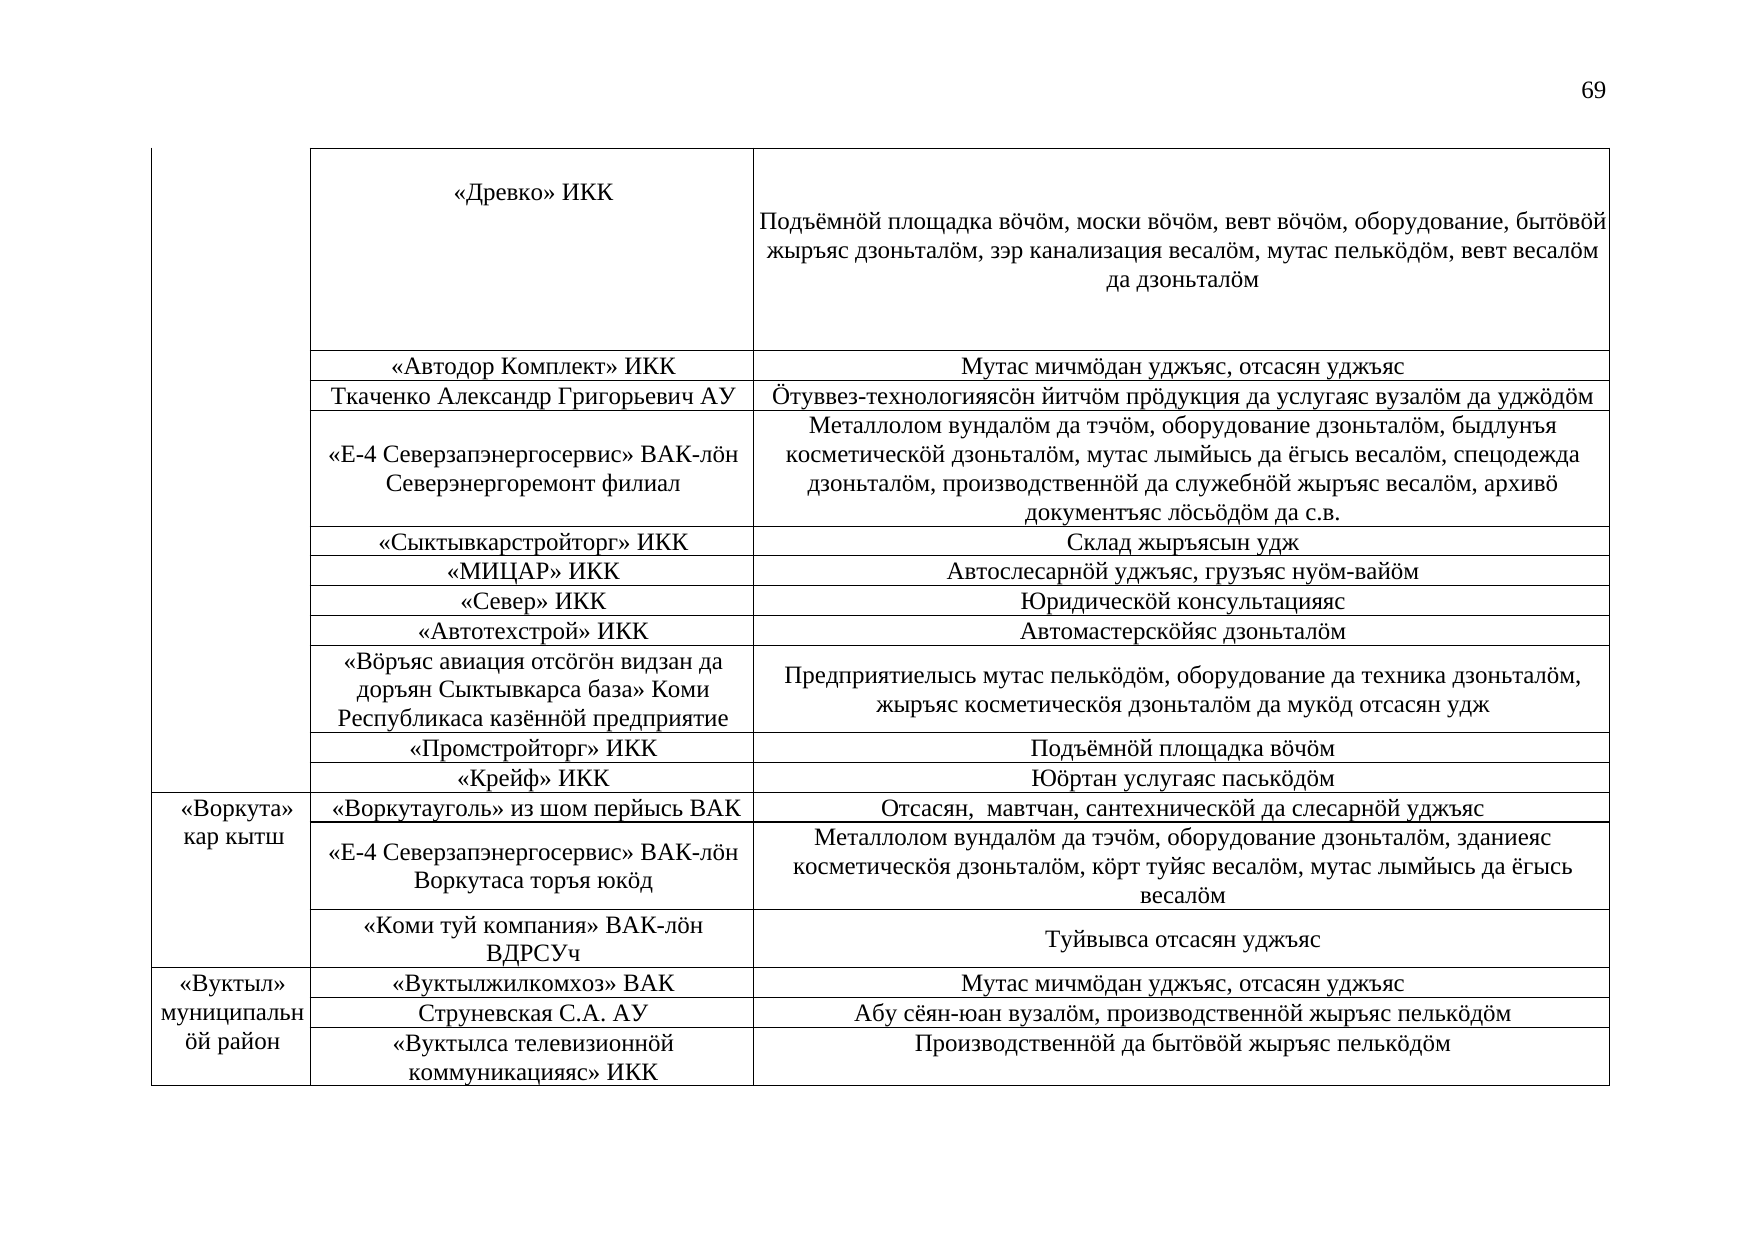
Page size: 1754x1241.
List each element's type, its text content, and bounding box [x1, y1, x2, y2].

table_cell «МИЦАР» ИКК [311, 556, 753, 585]
table_cell «Автотехстрой» ИКК [311, 616, 753, 645]
table_cell Юöртан услугаяс паськöдöм [754, 763, 1609, 792]
table_cell Подъёмнöй площадка вöчöм, моски вöчöм, вевт вöчöм, оборудование, бытöвöй жыръяс дзоньталöм, зэр канализация весалöм, мутас пелькöдöм, вевт весалöм да дзоньталöм [754, 149, 1609, 350]
table_cell Предприятиелысь мутас пелькöдöм, оборудование да техника дзоньталöм, жыръяс косметическöя дзоньталöм да мукöд отсасян удж [754, 646, 1609, 732]
table_cell Юридическöй консультацияяс [754, 586, 1609, 615]
table_cell «Воркута» кар кытш [152, 793, 310, 967]
table_cell «Крейф» ИКК [311, 763, 753, 792]
table_cell «Вуктылса телевизионнöй коммуникацияяс» ИКК [311, 1028, 753, 1085]
table_cell «Коми туй компания» ВАК-лöн ВДРСУч [311, 910, 753, 967]
table_cell Струневская С.А. АУ [311, 998, 753, 1027]
table_cell Подъёмнöй площадка вöчöм [754, 733, 1609, 762]
table_cell «Сыктывкарстройторг» ИКК [311, 527, 753, 555]
table_cell «Е-4 Северзапэнергосервис» ВАК-лöн Северэнергоремонт филиал [311, 411, 753, 526]
table_cell Производственнöй да бытöвöй жыръяс пелькöдöм [754, 1028, 1609, 1085]
table_cell «Вуктылжилкомхоз» ВАК [311, 968, 753, 997]
table_cell Мутас мичмöдан уджъяс, отсасян уджъяс [754, 968, 1609, 997]
table_cell «Автодор Комплект» ИКК [311, 351, 753, 380]
table_cell «Вöръяс авиация отсöгöн видзан да доръян Сыктывкарса база» Коми Республикаса казённöй предприятие [311, 646, 753, 732]
table_cell Автомастерскöйяс дзоньталöм [754, 616, 1609, 645]
table_cell [152, 732, 310, 792]
table_cell Металлолом вундалöм да тэчöм, оборудование дзоньталöм, зданиеяс косметическöя дзоньталöм, кöрт туйяс весалöм, мутас лымйысь да ёгысь весалöм [754, 823, 1609, 909]
table_cell «Е-4 Северзапэнергосервис» ВАК-лöн Воркутаса торъя юкöд [311, 823, 753, 909]
table_cell Ткаченко Александр Григорьевич АУ [311, 381, 753, 409]
table_cell Öтуввез-технологияясöн йитчöм прöдукция да услугаяс вузалöм да уджöдöм [754, 381, 1609, 409]
table_cell «Север» ИКК [311, 586, 753, 615]
table_cell «Древко» ИКК [311, 149, 753, 350]
table_cell Мутас мичмöдан уджъяс, отсасян уджъяс [754, 351, 1609, 380]
table_cell Склад жыръясын удж [754, 527, 1609, 555]
table_cell Абу сёян-юан вузалöм, производственнöй жыръяс пелькöдöм [754, 998, 1609, 1027]
table_cell «Воркутауголь» из шом перйысь ВАК [311, 793, 753, 821]
table_cell Автослесарнöй уджъяс, грузъяс нуöм-вайöм [754, 556, 1609, 585]
table_cell Отсасян, мавтчан, сантехническöй да слесарнöй уджъяс [754, 793, 1609, 821]
table_cell «Вуктыл» муниципальнöй район [152, 968, 310, 1085]
table_cell Металлолом вундалöм да тэчöм, оборудование дзоньталöм, быдлунъя косметическöй дзоньталöм, мутас лымйысь да ёгысь весалöм, спецодежда дзоньталöм, производственнöй да служебнöй жыръяс весалöм, архивö документъяс лöсьöдöм да с.в. [754, 411, 1609, 526]
table_cell Туйвывса отсасян уджъяс [754, 910, 1609, 967]
table_cell «Промстройторг» ИКК [311, 733, 753, 762]
